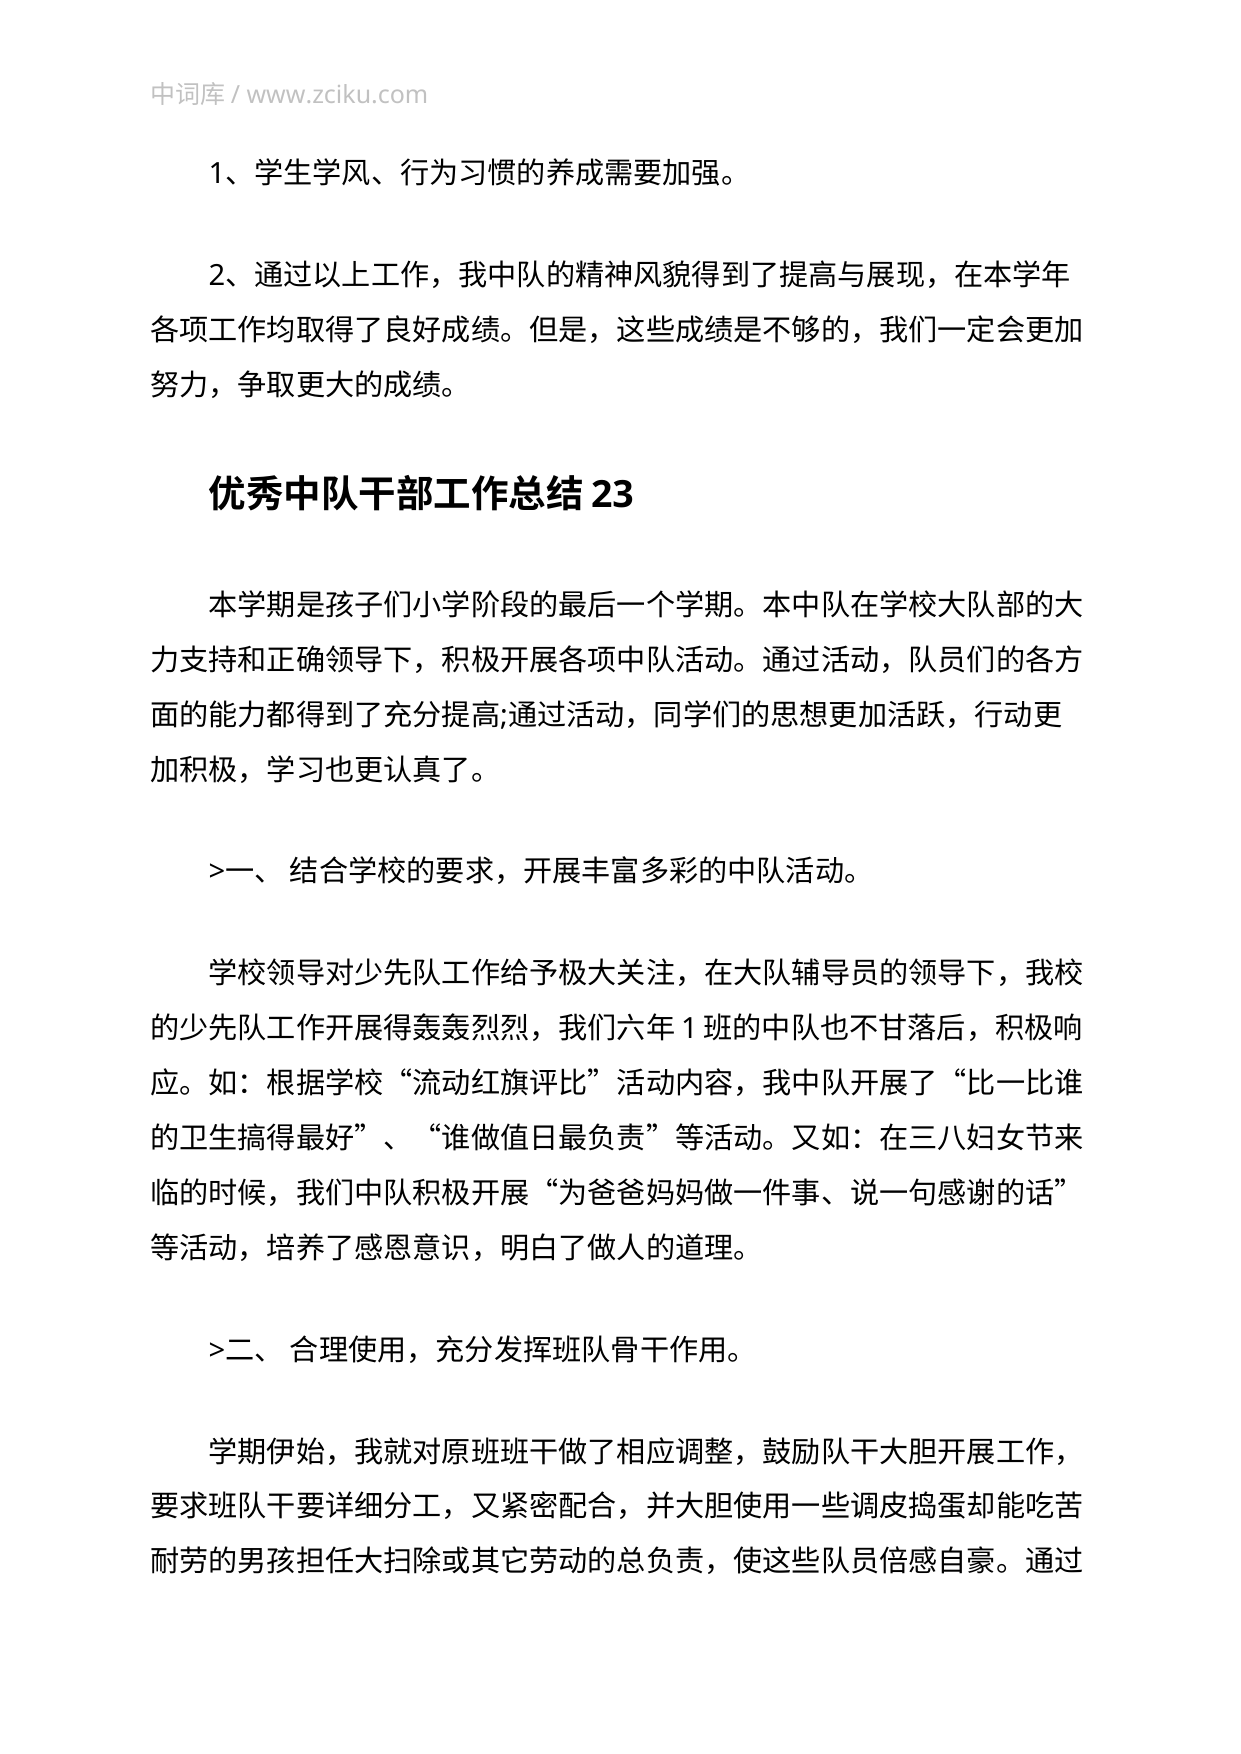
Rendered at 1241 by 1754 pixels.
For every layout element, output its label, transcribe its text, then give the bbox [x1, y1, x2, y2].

text 2、通过以上工作，我中队的精神风貌得到了提高与展现，在本学年各项工作均取得了良好成绩。但是，这些成绩是不够的，我们一定会更加努力，争取更大的成绩。 [150, 252, 1090, 404]
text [150, 1428, 1090, 1580]
text 优秀中队干部工作总结23 [150, 464, 1090, 518]
text >一、 结合学校的要求，开展丰富多彩的中队活动。 [150, 848, 1090, 890]
text >二、 合理使用，充分发挥班队骨干作用。 [150, 1326, 1090, 1368]
text 本学期是孩子们小学阶段的最后一个学期。本中队在学校大队部的大力支持和正确领导下，积极开展各项中队活动。通过活动，队员们的各方面的能力都得到了充分提高;通过活动，同学们的思想更加活跃，行动更加积极，学习也更认真了。 [150, 581, 1090, 788]
text 学校领导对少先队工作给予极大关注，在大队辅导员的领导下，我校的少先队工作开展得轰轰烈烈，我们六年1班的中队也不甘落后，积极响应。如：根据学校“流动红旗评比”活动内容，我中队开展了“比一比谁的卫生搞得最好”、“谁做值日最负责”等活动。又如：在三八妇女节来临的时候，我们中队积极开展“为爸爸妈妈做一件事、说一句感谢的话”等活动，培养了感恩意识，明白了做人的道理。 [150, 950, 1090, 1267]
text 1、学生学风、行为习惯的养成需要加强。 [150, 150, 1090, 192]
